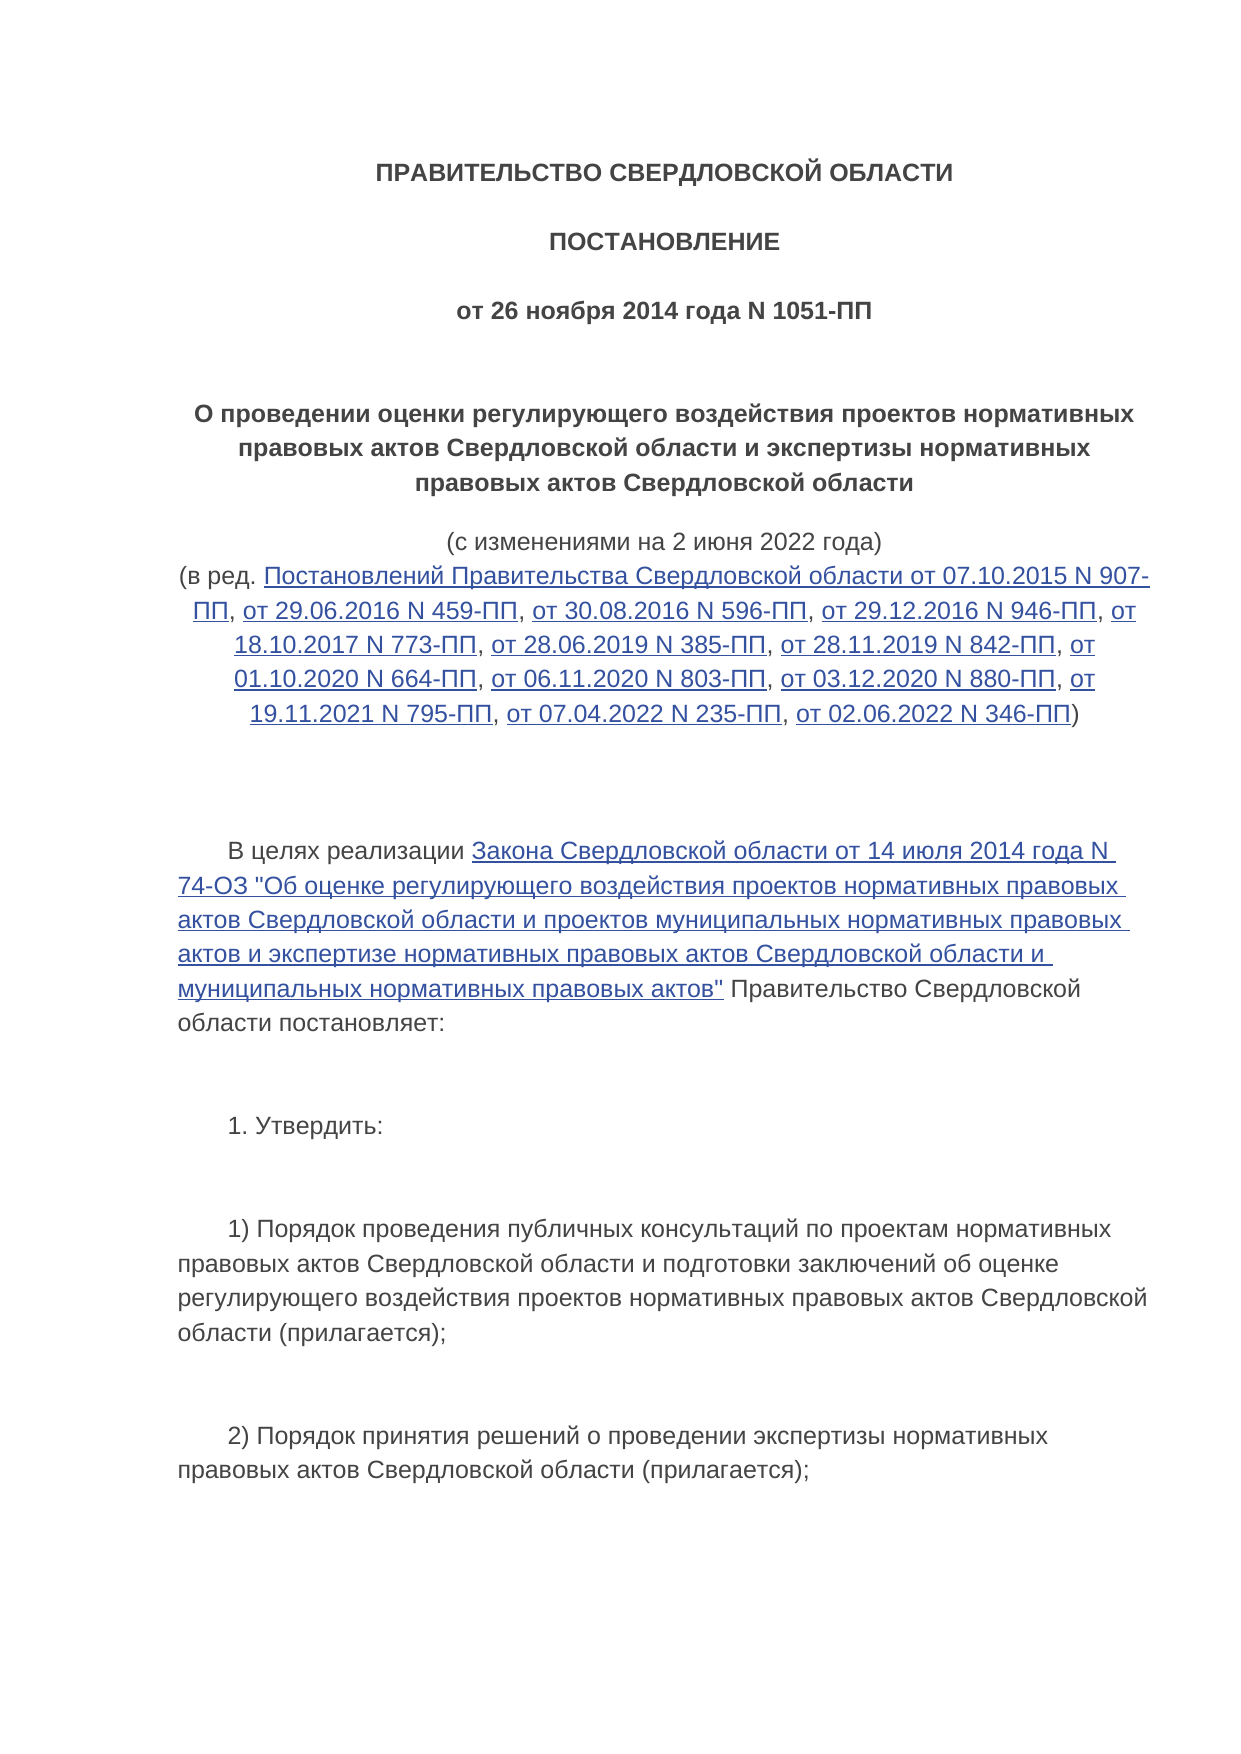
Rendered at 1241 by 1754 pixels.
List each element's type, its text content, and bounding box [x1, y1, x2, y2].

text (с изменениями на 2 июня 2022 года) [177, 521, 1152, 556]
text 1) Порядок проведения публичных консультаций по проектам нормативных правовых актов Свердловской области и подготовки заключений об оценке регулирующего воздействия проектов нормативных правовых актов Свердловской области (прилагается); [177, 1209, 1152, 1381]
text ПРАВИТЕЛЬСТВО СВЕРДЛОВСКОЙ ОБЛАСТИ ПОСТАНОВЛЕНИЕ от 26 ноября 2014 года N 1051-ПП О проведении оценки регулирующего воздействия проектов нормативных правовых актов Свердловской области и экспертизы нормативных правовых актов Свердловской области [177, 118, 1152, 496]
text В целях реализации Закона Свердловской области от 14 июля 2014 года N 74-ОЗ "Об оценке регулирующего воздействия проектов нормативных правовых актов Свердловской области и проектов муниципальных нормативных правовых актов и экспертизе нормативных правовых актов Свердловской области и муниципальных нормативных правовых актов" Правительство Свердловской области постановляет: [177, 831, 1152, 1071]
text 1. Утвердить: [177, 1106, 1152, 1174]
text (в ред. Постановлений Правительства Свердловской области от 07.10.2015 N 907-ПП, от 29.06.2016 N 459-ПП, от 30.08.2016 N 596-ПП, от 29.12.2016 N 946-ПП, от 18.10.2017 N 773-ПП, от 28.06.2019 N 385-ПП, от 28.11.2019 N 842-ПП, от 01.10.2020 N 664-ПП, от 06.11.2020 N 803-ПП, от 03.12.2020 N 880-ПП, от 19.11.2021 N 795-ПП, от 07.04.2022 N 235-ПП, от 02.06.2022 N 346-ПП) [177, 556, 1152, 727]
text 2) Порядок принятия решений о проведении экспертизы нормативных правовых актов Свердловской области (прилагается); [177, 1415, 1152, 1518]
